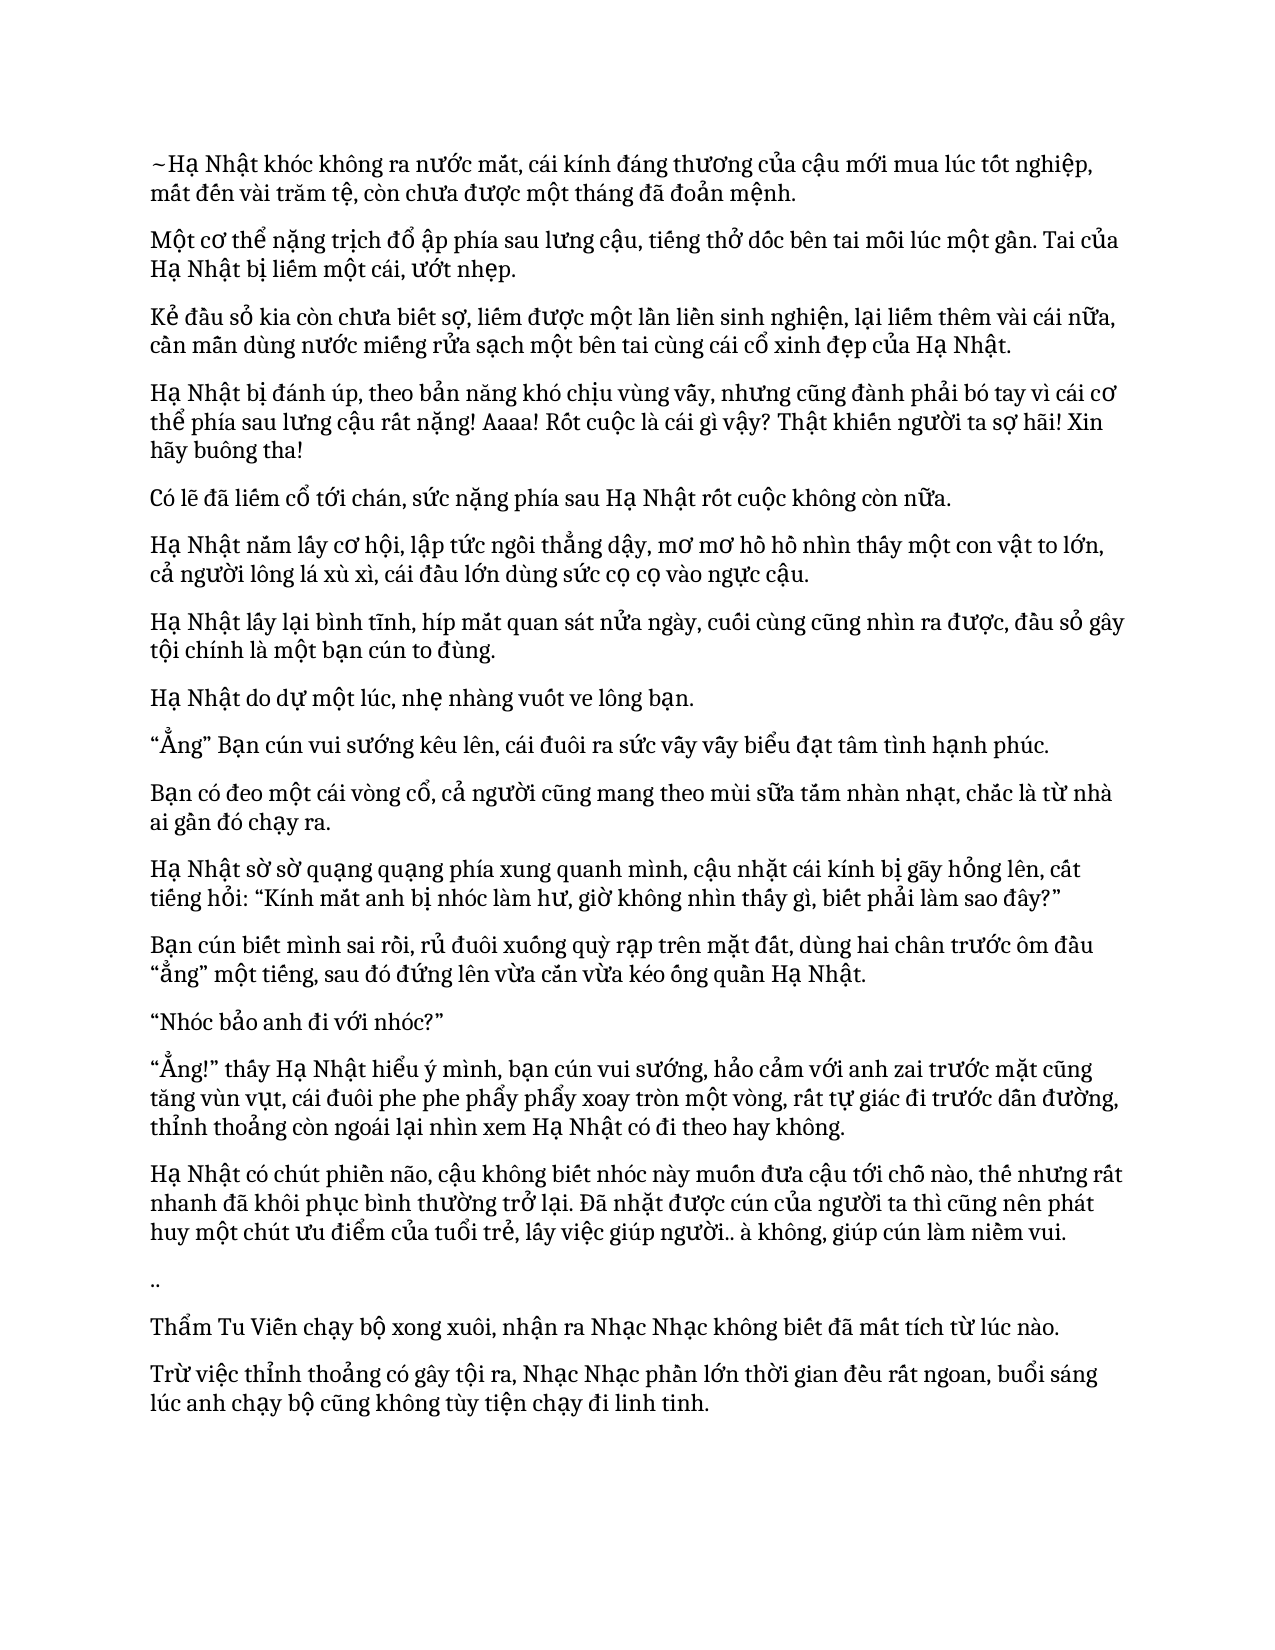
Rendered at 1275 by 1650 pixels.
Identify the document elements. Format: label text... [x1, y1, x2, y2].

text Một cơ thể nặng trịch đổ ập phía sau lưng cậu, tiếng thở dốc bên tai mỗi lúc một gần. Tai của Hạ Nhật bị liếm một cái, ướt nhẹp. [150, 226, 1125, 284]
text Hạ Nhật sờ sờ quạng quạng phía xung quanh mình, cậu nhặt cái kính bị gãy hỏng lên, cất tiếng hỏi: “Kính mắt anh bị nhóc làm hư, giờ không nhìn thấy gì, biết phải làm sao đây?” [150, 855, 1125, 912]
text Trừ việc thỉnh thoảng có gây tội ra, Nhạc Nhạc phần lớn thời gian đều rất ngoan, buổi sáng lúc anh chạy bộ cũng không tùy tiện chạy đi linh tinh. [150, 1360, 1125, 1417]
text Có lẽ đã liếm cổ tới chán, sức nặng phía sau Hạ Nhật rốt cuộc không còn nữa. [150, 484, 1125, 512]
text .. [150, 1265, 1125, 1294]
text Hạ Nhật nắm lấy cơ hội, lập tức ngồi thẳng dậy, mơ mơ hồ hồ nhìn thấy một con vật to lớn, cả người lông lá xù xì, cái đầu lớn dùng sức cọ cọ vào ngực cậu. [150, 531, 1125, 589]
text Hạ Nhật lấy lại bình tĩnh, híp mắt quan sát nửa ngày, cuối cùng cũng nhìn ra được, đầu sỏ gây tội chính là một bạn cún to đùng. [150, 607, 1125, 665]
text Hạ Nhật do dự một lúc, nhẹ nhàng vuốt ve lông bạn. [150, 684, 1125, 712]
text “Ẳng” Bạn cún vui sướng kêu lên, cái đuôi ra sức vẫy vẫy biểu đạt tâm tình hạnh phúc. [150, 731, 1125, 760]
text “Nhóc bảo anh đi với nhóc?” [150, 1007, 1125, 1036]
text Thẩm Tu Viễn chạy bộ xong xuôi, nhận ra Nhạc Nhạc không biết đã mất tích từ lúc nào. [150, 1312, 1125, 1341]
text “Ẳng!” thấy Hạ Nhật hiểu ý mình, bạn cún vui sướng, hảo cảm với anh zai trước mặt cũng tăng vùn vụt, cái đuôi phe phe phẩy phẩy xoay tròn một vòng, rất tự giác đi trước dẫn đường, thỉnh thoảng còn ngoái lại nhìn xem Hạ Nhật có đi theo hay không. [150, 1055, 1125, 1141]
text Kẻ đầu sỏ kia còn chưa biết sợ, liếm được một lần liền sinh nghiện, lại liếm thêm vài cái nữa, cần mẫn dùng nước miếng rửa sạch một bên tai cùng cái cổ xinh đẹp của Hạ Nhật. [150, 302, 1125, 360]
text Hạ Nhật bị đánh úp, theo bản năng khó chịu vùng vẫy, nhưng cũng đành phải bó tay vì cái cơ thể phía sau lưng cậu rất nặng! Aaaa! Rốt cuộc là cái gì vậy? Thật khiến người ta sợ hãi! Xin hãy buông tha! [150, 379, 1125, 465]
text ~Hạ Nhật khóc không ra nước mắt, cái kính đáng thương của cậu mới mua lúc tốt nghiệp, mất đến vài trăm tệ, còn chưa được một tháng đã đoản mệnh. [150, 150, 1125, 207]
text Hạ Nhật có chút phiền não, cậu không biết nhóc này muốn đưa cậu tới chỗ nào, thế nhưng rất nhanh đã khôi phục bình thường trở lại. Đã nhặt được cún của người ta thì cũng nên phát huy một chút ưu điểm của tuổi trẻ, lấy việc giúp người.. à không, giúp cún làm niềm vui. [150, 1160, 1125, 1246]
text Bạn cún biết mình sai rồi, rủ đuôi xuống quỳ rạp trên mặt đất, dùng hai chân trước ôm đầu “ẳng” một tiếng, sau đó đứng lên vừa cắn vừa kéo ống quần Hạ Nhật. [150, 931, 1125, 989]
text Bạn có đeo một cái vòng cổ, cả người cũng mang theo mùi sữa tắm nhàn nhạt, chắc là từ nhà ai gần đó chạy ra. [150, 779, 1125, 836]
